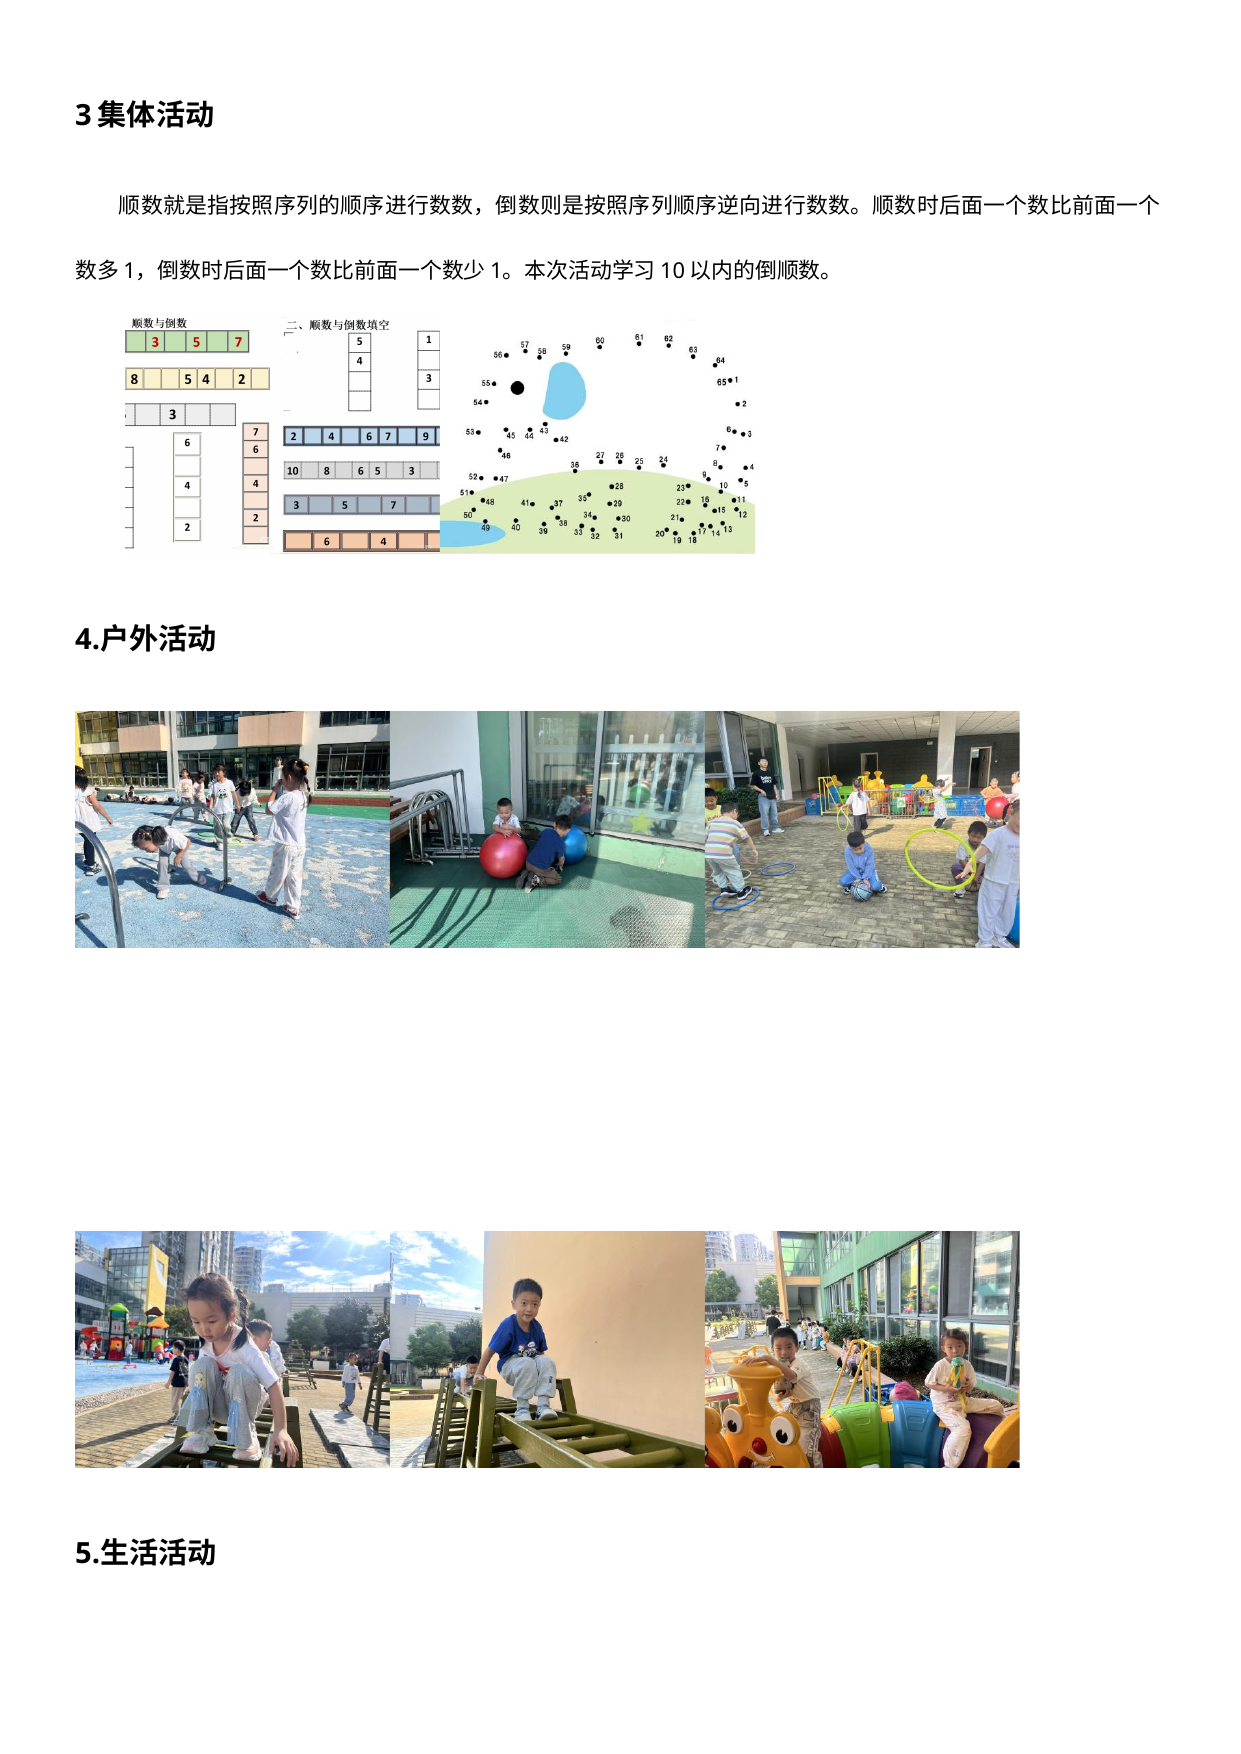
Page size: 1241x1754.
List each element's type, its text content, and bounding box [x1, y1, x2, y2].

list 4.户外活动 [75, 604, 1165, 669]
list 3集体活动 [75, 81, 1165, 146]
picture [75, 1231, 1020, 1468]
list 5.生活活动 [75, 1518, 1165, 1583]
list 顺数就是指按照序列的顺序进行数数，倒数则是按照序列顺序逆向进行数数。顺数时后面一个数比前面一个数多1，倒数时后面一个数比前面一个数少1。本次活动学习10以内的倒顺数。 [75, 188, 1165, 286]
picture [125, 317, 755, 554]
picture [75, 711, 1020, 948]
